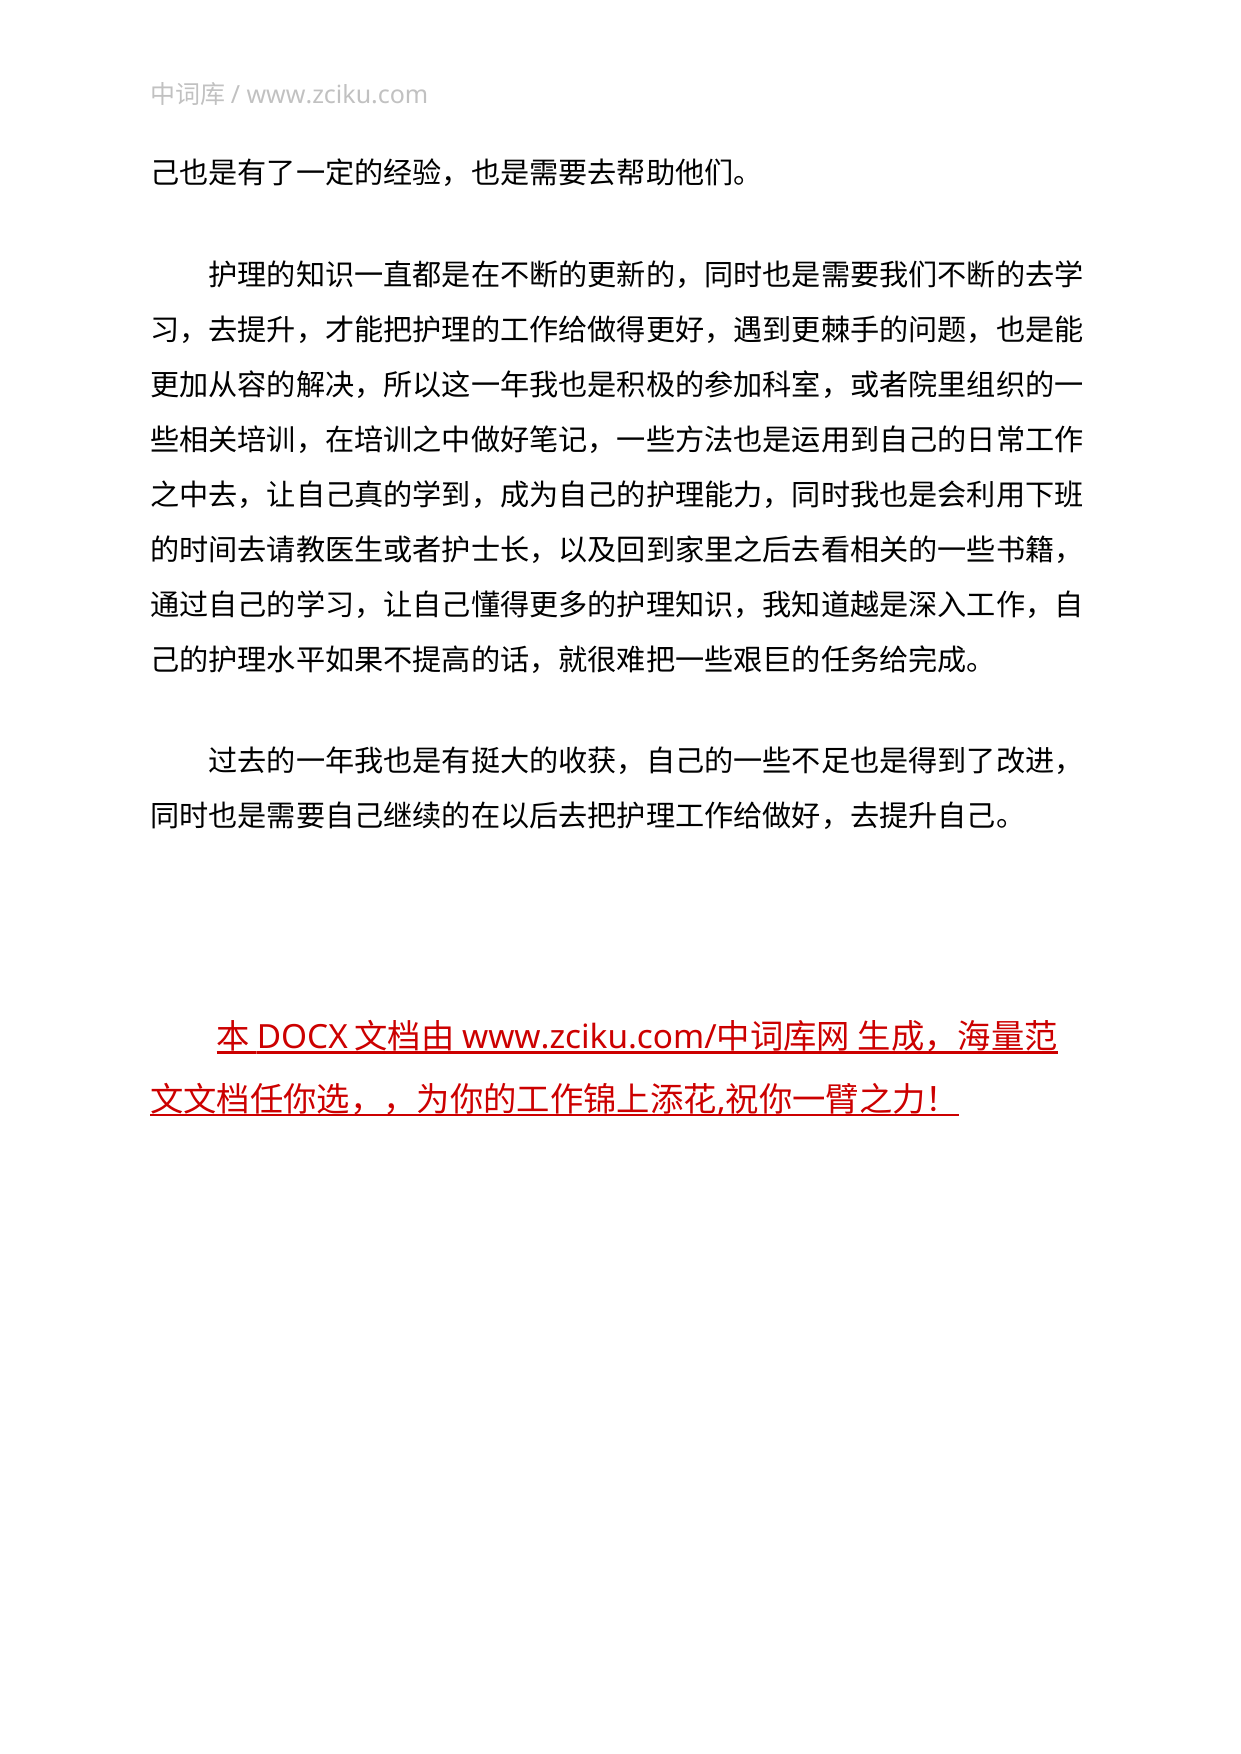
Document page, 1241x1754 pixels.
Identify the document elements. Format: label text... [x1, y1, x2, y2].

text 本DOCX文档由 www.zciku.com/中词库网 生成，海量范文文档任你选，，为你的工作锦上添花,祝你一臂之力！ [150, 1010, 1090, 1121]
text 过去的一年我也是有挺大的收获，自己的一些不足也是得到了改进，同时也是需要自己继续的在以后去把护理工作给做好，去提升自己。 [150, 738, 1090, 835]
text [150, 150, 1090, 192]
text 护理的知识一直都是在不断的更新的，同时也是需要我们不断的去学习，去提升，才能把护理的工作给做得更好，遇到更棘手的问题，也是能更加从容的解决，所以这一年我也是积极的参加科室，或者院里组织的一些相关培训，在培训之中做好笔记，一些方法也是运用到自己的日常工作之中去，让自己真的学到，成为自己的护理能力，同时我也是会利用下班的时间去请教医生或者护士长，以及回到家里之后去看相关的一些书籍，通过自己的学习，让自己懂得更多的护理知识，我知道越是深入工作，自己的护理水平如果不提高的话，就很难把一些艰巨的任务给完成。 [150, 252, 1090, 678]
